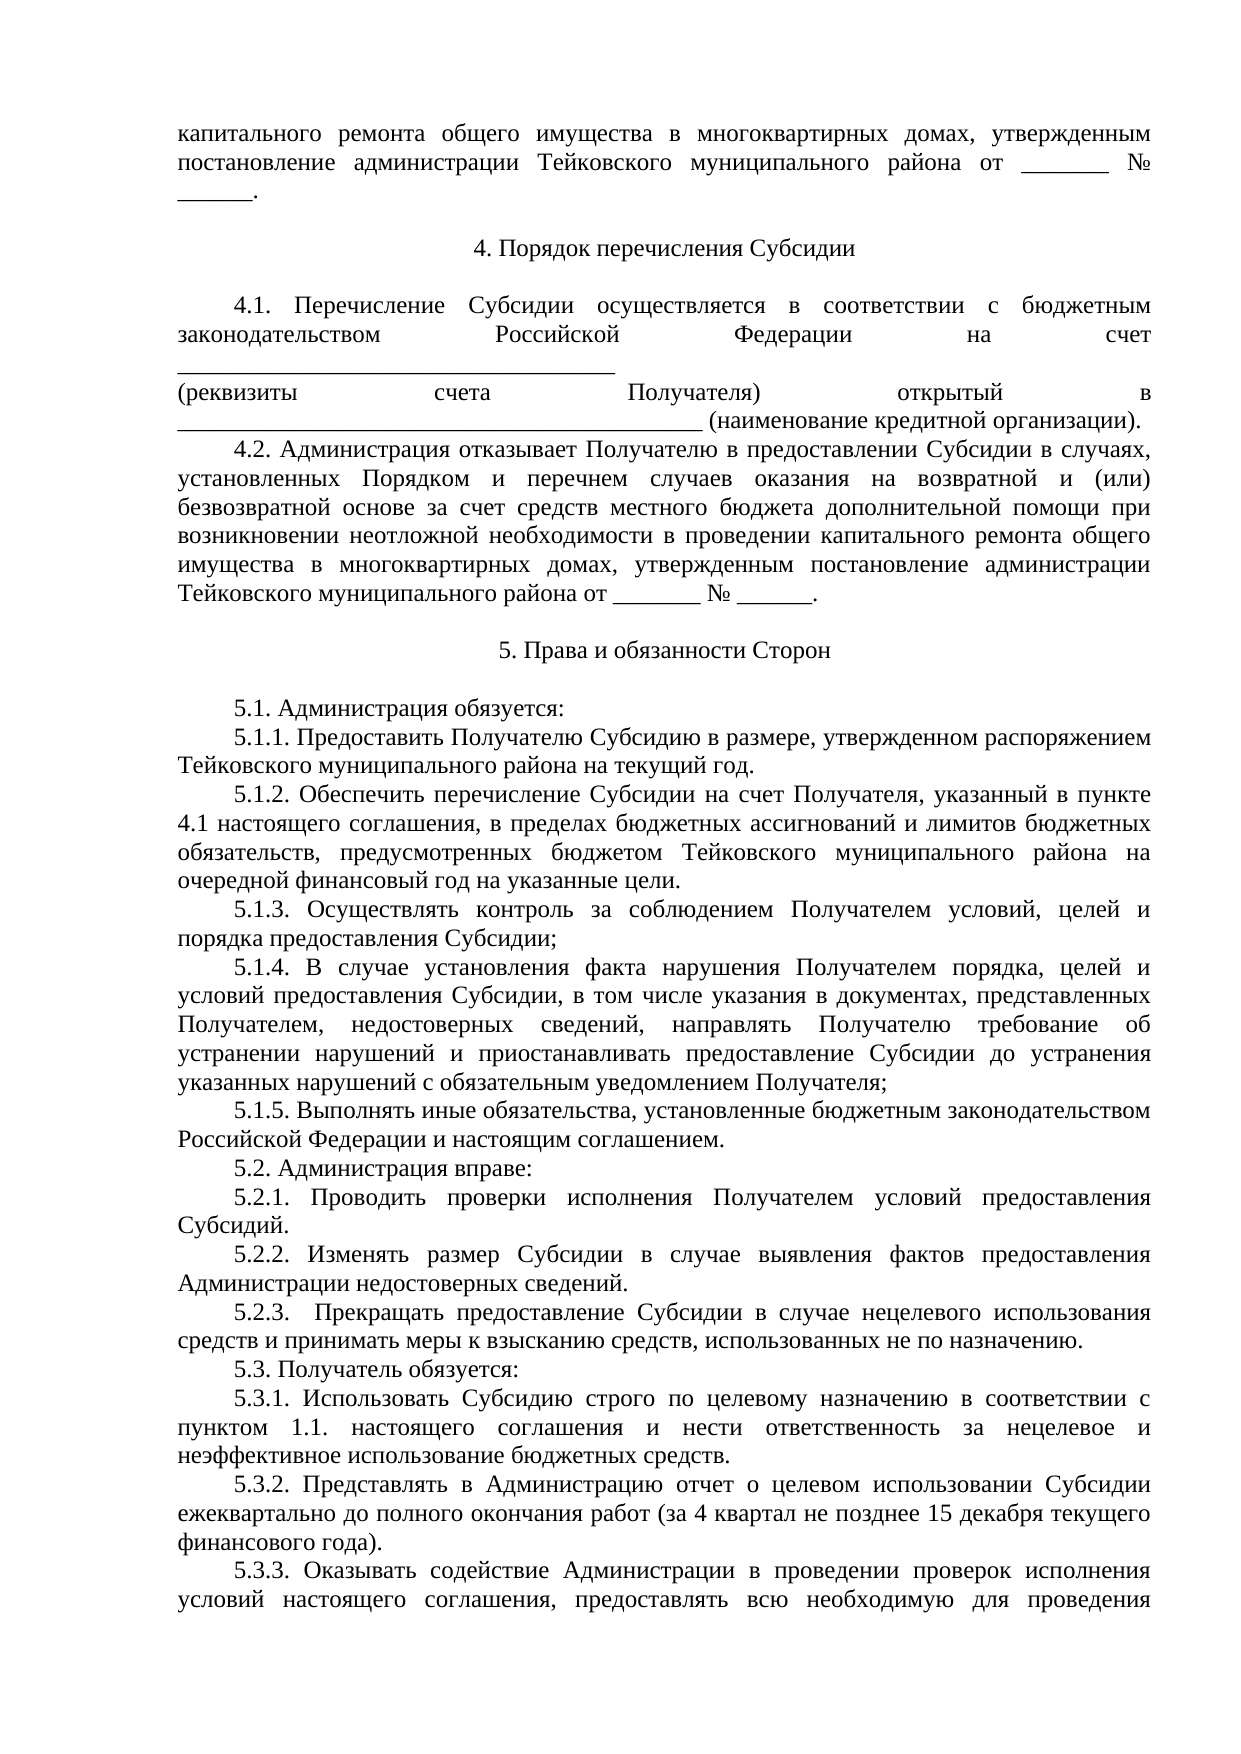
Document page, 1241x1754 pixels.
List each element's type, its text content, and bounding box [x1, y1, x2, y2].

text 5.1.5. Выполнять иные обязательства, установленные бюджетным законодательством Российской Федерации и настоящим соглашением. [177, 1096, 1152, 1153]
text 5.3.1. Использовать Субсидию строго по целевому назначению в соответствии с пунктом 1.1. настоящего соглашения и нести ответственность за нецелевое и неэффективное использование бюджетных средств. [177, 1383, 1152, 1469]
text 5.1.1. Предоставить Получателю Субсидию в размере, утвержденном распоряжением Тейковского муниципального района на текущий год. [177, 722, 1152, 779]
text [177, 1556, 1152, 1613]
text 5.1.2. Обеспечить перечисление Субсидии на счет Получателя, указанный в пункте 4.1 настоящего соглашения, в пределах бюджетных ассигнований и лимитов бюджетных обязательств, предусмотренных бюджетом Тейковского муниципального района на очередной финансовый год на указанные цели. [177, 779, 1152, 894]
text 5.3. Получатель обязуется: [177, 1354, 1152, 1383]
text 5.3.2. Представлять в Администрацию отчет о целевом использовании Субсидии ежеквартально до полного окончания работ (за 4 квартал не позднее 15 декабря текущего финансового года). [177, 1469, 1152, 1556]
text 4.2. Администрация отказывает Получателю в предоставлении Субсидии в случаях, установленных Порядком и перечнем случаев оказания на возвратной и (или) безвозвратной основе за счет средств местного бюджета дополнительной помощи при возникновении неотложной необходимости в проведении капитального ремонта общего имущества в многоквартирных домах, утвержденным постановление администрации Тейковского муниципального района от _______ № ______. [177, 434, 1152, 607]
text 5.2.3. Прекращать предоставление Субсидии в случае нецелевого использования средств и принимать меры к взысканию средств, использованных не по назначению. [177, 1297, 1152, 1354]
text 5.2.2. Изменять размер Субсидии в случае выявления фактов предоставления Администрации недостоверных сведений. [177, 1239, 1152, 1297]
text 5.2.1. Проводить проверки исполнения Получателем условий предоставления Субсидий. [177, 1182, 1152, 1239]
text 4.1. Перечисление Субсидии осуществляется в соответствии с бюджетным законодательством Российской Федерации на счет ___________________________________ (реквизиты счета Получателя) открытый в __________________________________________ (наименование кредитной организации). [177, 291, 1152, 434]
text 5. Права и обязанности Сторон [177, 636, 1152, 664]
text 5.1.3. Осуществлять контроль за соблюдением Получателем условий, целей и порядка предоставления Субсидии; [177, 894, 1152, 952]
text 5.2. Администрация вправе: [177, 1153, 1152, 1182]
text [177, 118, 1152, 204]
text 4. Порядок перечисления Субсидии [177, 233, 1152, 262]
text 5.1. Администрация обязуется: [177, 693, 1152, 722]
text 5.1.4. В случае установления факта нарушения Получателем порядка, целей и условий предоставления Субсидии, в том числе указания в документах, представленных Получателем, недостоверных сведений, направлять Получателю требование об устранении нарушений и приостанавливать предоставление Субсидии до устранения указанных нарушений с обязательным уведомлением Получателя; [177, 952, 1152, 1096]
